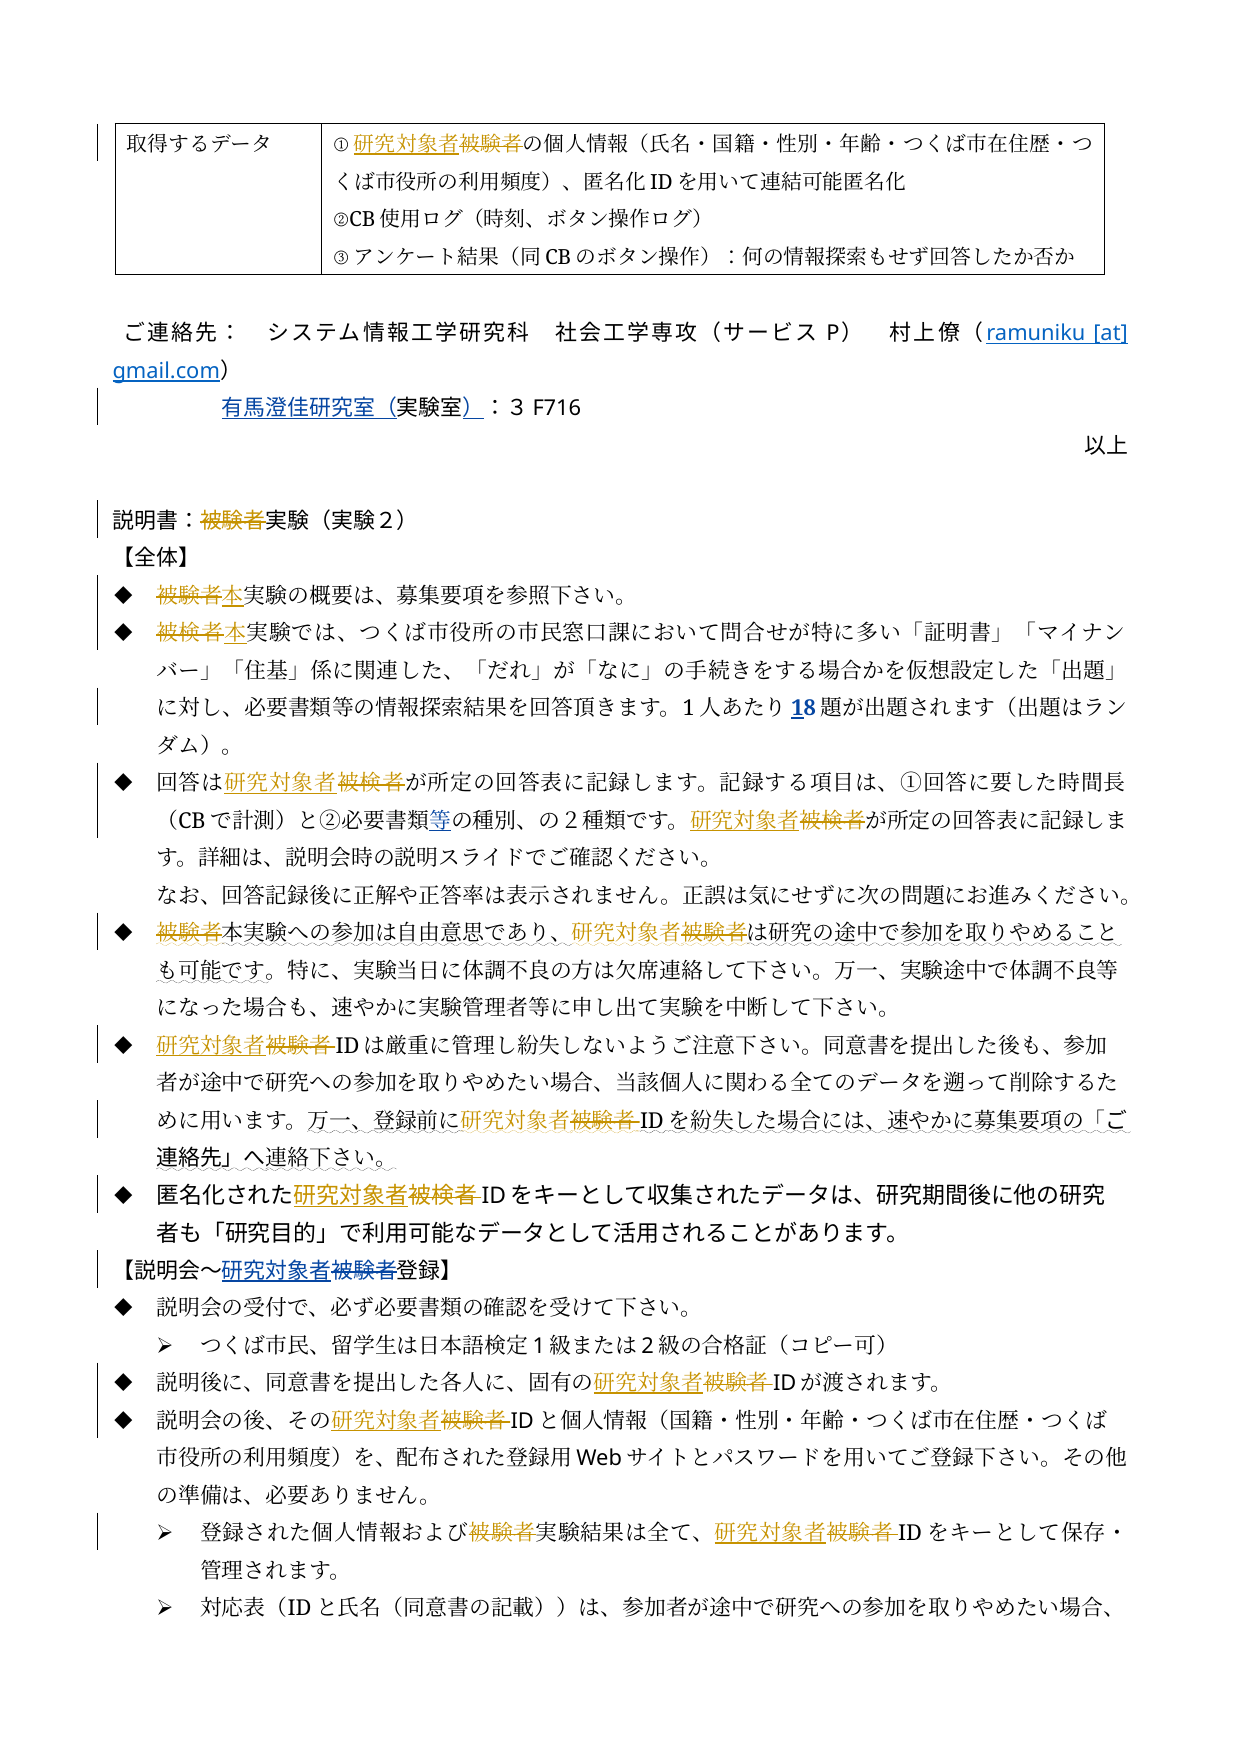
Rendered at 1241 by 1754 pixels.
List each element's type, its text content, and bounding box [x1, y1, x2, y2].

list 匿名化されたIDをキーとして収集されたデータは、研究期間後に他の研究者も「研究目的」で利用可能なデータとして活用されることがあります。 [112, 1175, 1128, 1250]
list なお、回答記録後に正解や正答率は表示されません。正誤は気にせずに次の問題にお進みください。 [156, 875, 1128, 912]
list 実験では、つくば市役所の市民窓口課において問合せが特に多い「証明書」「マイナンバー」「住基」係に関連した、「だれ」が「なに」の手続きをする場合かを仮想設定した「出題」に対し、必要書類等の情報探索結果を回答頂きます。1人あたり8題が出題されます（出題はランダム）。 [112, 612, 1128, 762]
list 説明後に、同意書を提出した各人に、固有のIDが渡されます。 [112, 1362, 1128, 1400]
list 登録された個人情報および実験結果は全て、IDをキーとして保存・管理されます。 [156, 1512, 1128, 1587]
list 説明会の後、そのIDと個人情報（国籍・性別・年齢・つくば市在住歴・つくば市役所の利用頻度）を、配布された登録用Webサイトとパスワードを用いてご登録下さい。その他の準備は、必要ありません。 [112, 1400, 1128, 1512]
list 実験の概要は、募集要項を参照下さい。 [112, 575, 1128, 612]
text ご連絡先： システム情報工学研究科 社会工学専攻（サービスP） 村上僚（ramuniku [at] gmail.com） [112, 312, 1128, 387]
list IDは厳重に管理し紛失しないようご注意下さい。同意書を提出した後も、参加者が途中で研究への参加を取りやめたい場合、当該個人に関わる全てのデータを遡って削除するために用います。万一、登録前にIDを紛失した場合には、速やかに募集要項の「ご連絡先」へ連絡下さい。 [112, 1025, 1128, 1175]
text 【全体】 [112, 537, 1128, 575]
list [156, 1587, 1128, 1625]
list 本実験への参加は自由意思であり、は研究の途中で参加を取りやめることも可能です。特に、実験当日に体調不良の方は欠席連絡して下さい。万一、実験途中で体調不良等になった場合も、速やかに実験管理者等に申し出て実験を中断して下さい。 [112, 912, 1128, 1025]
text 以上 [112, 425, 1128, 462]
table_cell ①の個人情報（氏名・国籍・性別・年齢・つくば市在住歴・つくば市役所の利用頻度）、匿名化IDを用いて連結可能匿名化 ②CB使用ログ（時刻、ボタン操作ログ） ③アンケート結果（同CBのボタン操作）：何の情報探索もせず回答したか否か [322, 124, 1104, 274]
list 回答はが所定の回答表に記録します。記録する項目は、①回答に要した時間長（CBで計測）と②必要書類の種別、の２種類です。が所定の回答表に記録します。詳細は、説明会時の説明スライドでご確認ください。 [112, 762, 1128, 875]
table_cell 取得するデータ [116, 124, 321, 274]
list 説明会の受付で、必ず必要書類の確認を受けて下さい。 [112, 1287, 1128, 1325]
text 実験室：３F716 [112, 387, 1128, 425]
text 【説明会～登録】 [112, 1250, 1128, 1287]
list つくば市民、留学生は日本語検定1級または2級の合格証（コピー可） [156, 1325, 1128, 1362]
text 説明書：実験（実験２） [112, 500, 1128, 537]
